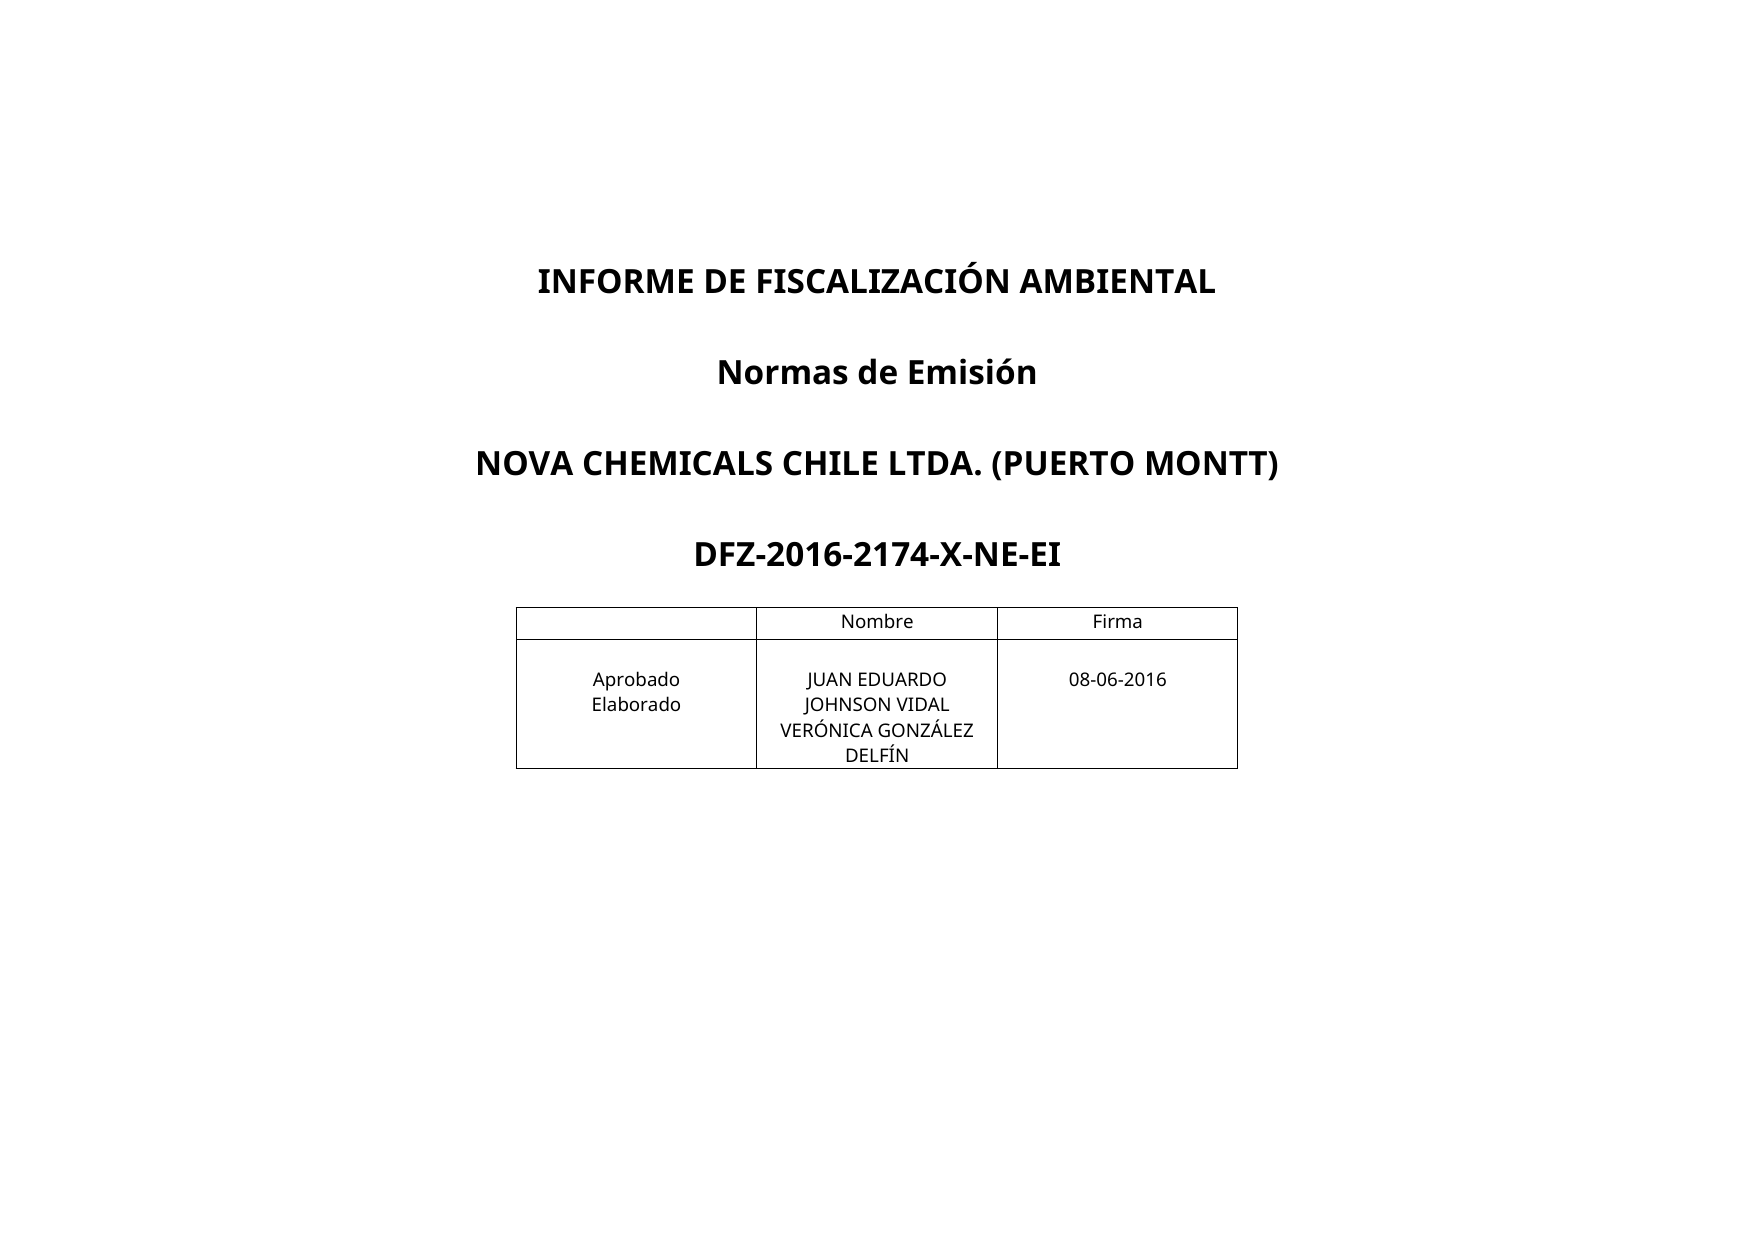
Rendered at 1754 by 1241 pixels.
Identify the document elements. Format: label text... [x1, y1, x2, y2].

table_header Firma [998, 608, 1237, 639]
text NOVA CHEMICALS CHILE LTDA. (PUERTO MONTT) [150, 394, 1604, 485]
text DFZ-2016-2174-X-NE-EI [150, 485, 1604, 576]
text Normas de Emisión [150, 303, 1604, 394]
table_cell 08-06-2016 [998, 640, 1237, 768]
table_cell Aprobado Elaborado [517, 640, 756, 768]
table_header Nombre [757, 608, 997, 639]
text INFORME DE FISCALIZACIÓN AMBIENTAL [150, 212, 1604, 303]
table_header [517, 608, 756, 639]
table_cell JUAN EDUARDO JOHNSON VIDAL VERÓNICA GONZÁLEZ DELFÍN [757, 640, 997, 768]
